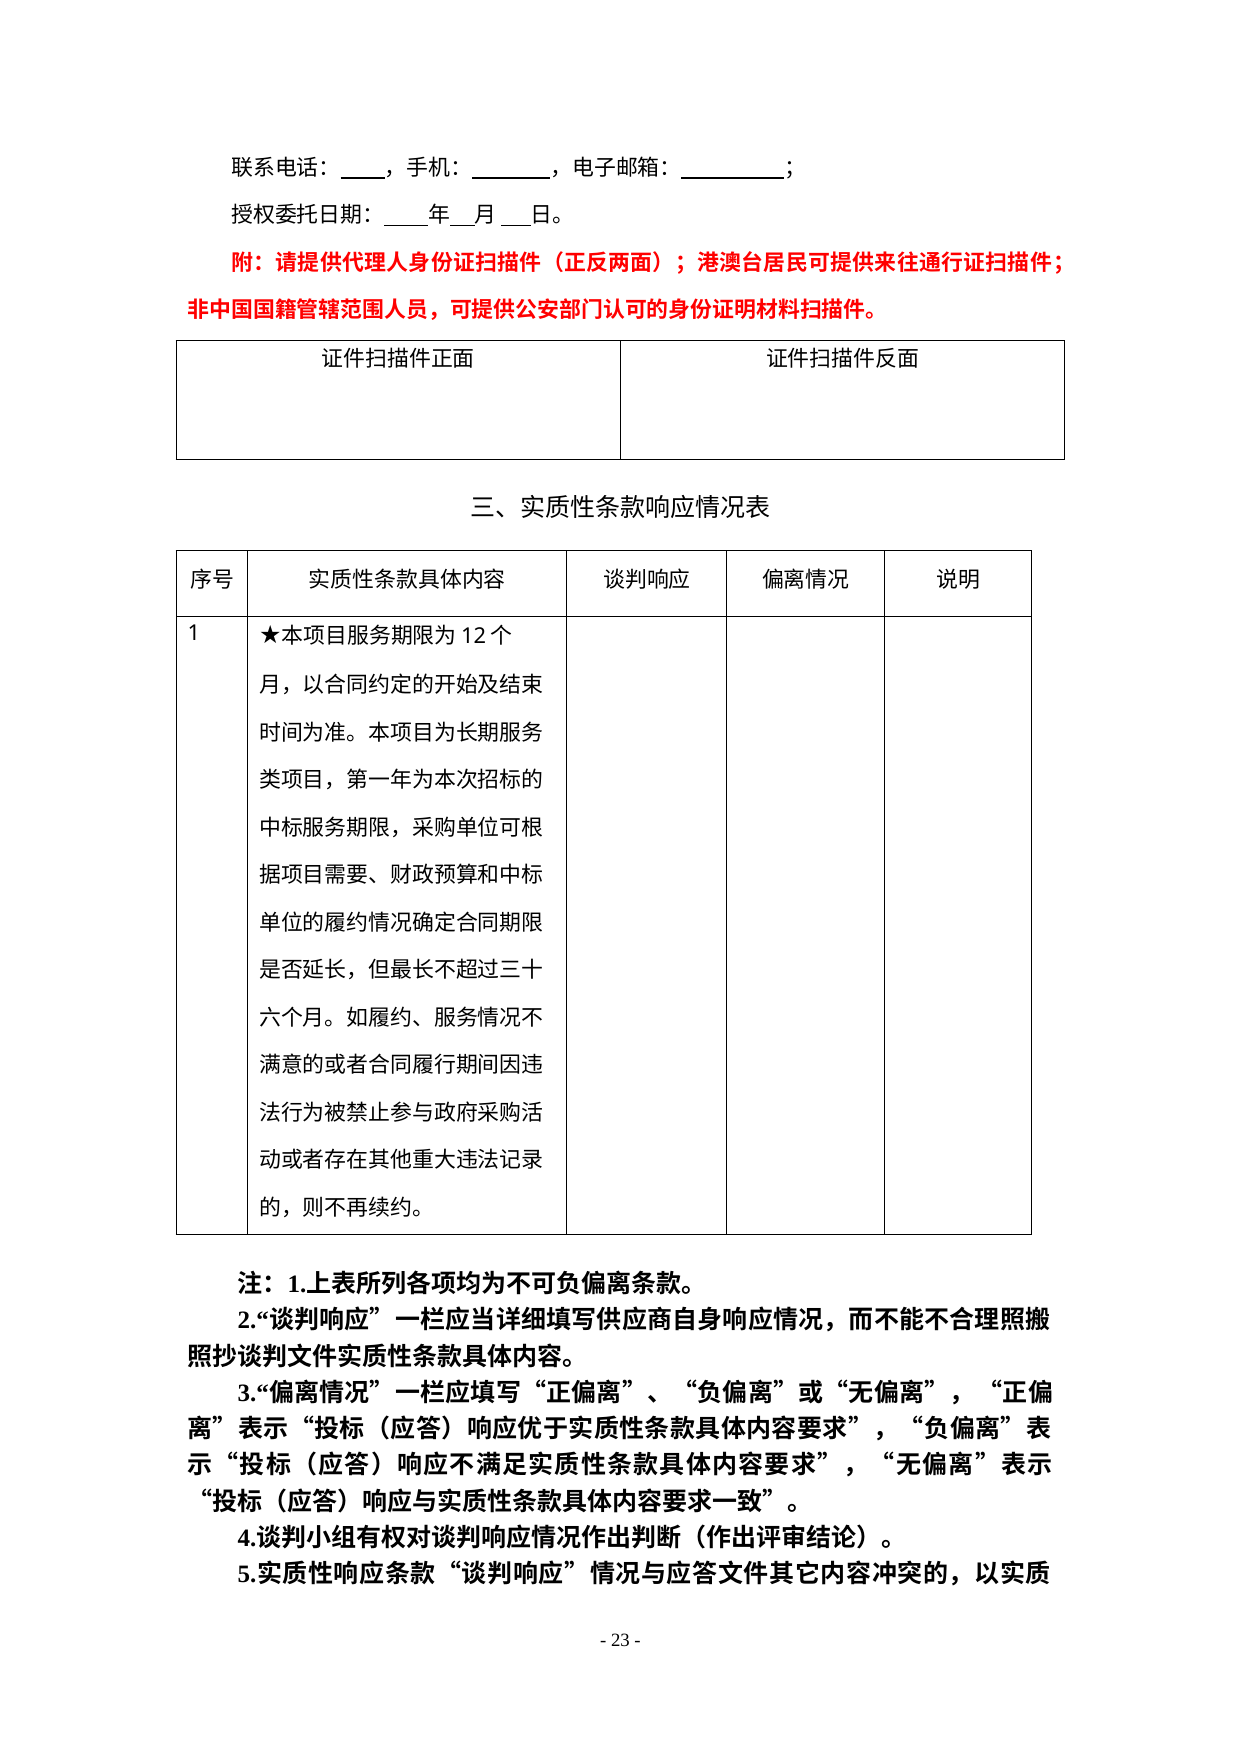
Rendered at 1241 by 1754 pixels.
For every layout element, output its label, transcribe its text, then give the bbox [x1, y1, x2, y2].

table_header 实质性条款具体内容 [248, 551, 566, 616]
table_header 偏离情况 [727, 551, 884, 616]
table_header 谈判响应 [567, 551, 726, 616]
table_cell 1 [177, 617, 247, 1234]
subtitle 三、实质性条款响应情况表 [187, 487, 1053, 523]
text 2.“谈判响应”一栏应当详细填写供应商自身响应情况，而不能不合理照搬照抄谈判文件实质性条款具体内容。 [187, 1300, 1053, 1372]
text 4.谈判小组有权对谈判响应情况作出判断（作出评审结论）。 [187, 1517, 1053, 1553]
table_header 证件扫描件反面 [621, 341, 1064, 459]
text 授权委托日期： 年 月 日。 [187, 197, 1053, 229]
table_cell ★本项目服务期限为12个月，以合同约定的开始及结束时间为准。本项目为长期服务类项目，第一年为本次招标的中标服务期限，采购单位可根据项目需要、财政预算和中标单位的履约情况确定合同期限是否延长，但最长不超过三十六个月。如履约、服务情况不满意的或者合同履行期间因违法行为被禁止参与政府采购活动或者存在其他重大违法记录的，则不再续约。 [248, 617, 566, 1234]
text 注：1.上表所列各项均为不可负偏离条款。 [187, 1263, 1053, 1300]
table_header 序号 [177, 551, 247, 616]
table_header 说明 [885, 551, 1031, 616]
table_cell [567, 617, 726, 1234]
text 3.“偏离情况”一栏应填写“正偏离”、“负偏离”或“无偏离”，“正偏离”表示“投标（应答）响应优于实质性条款具体内容要求”，“负偏离”表示“投标（应答）响应不满足实质性条款具体内容要求”，“无偏离”表示“投标（应答）响应与实质性条款具体内容要求一致”。 [187, 1372, 1053, 1517]
text 附：请提供代理人身份证扫描件（正反两面）；港澳台居民可提供来往通行证扫描件；非中国国籍管辖范围人员，可提供公安部门认可的身份证明材料扫描件。 [187, 245, 1053, 324]
text 联系电话： ，手机： ，电子邮箱： ； [187, 150, 1053, 182]
table_cell [727, 617, 884, 1234]
table_cell [885, 617, 1031, 1234]
table_header 证件扫描件正面 [177, 341, 620, 459]
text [187, 1553, 1053, 1590]
